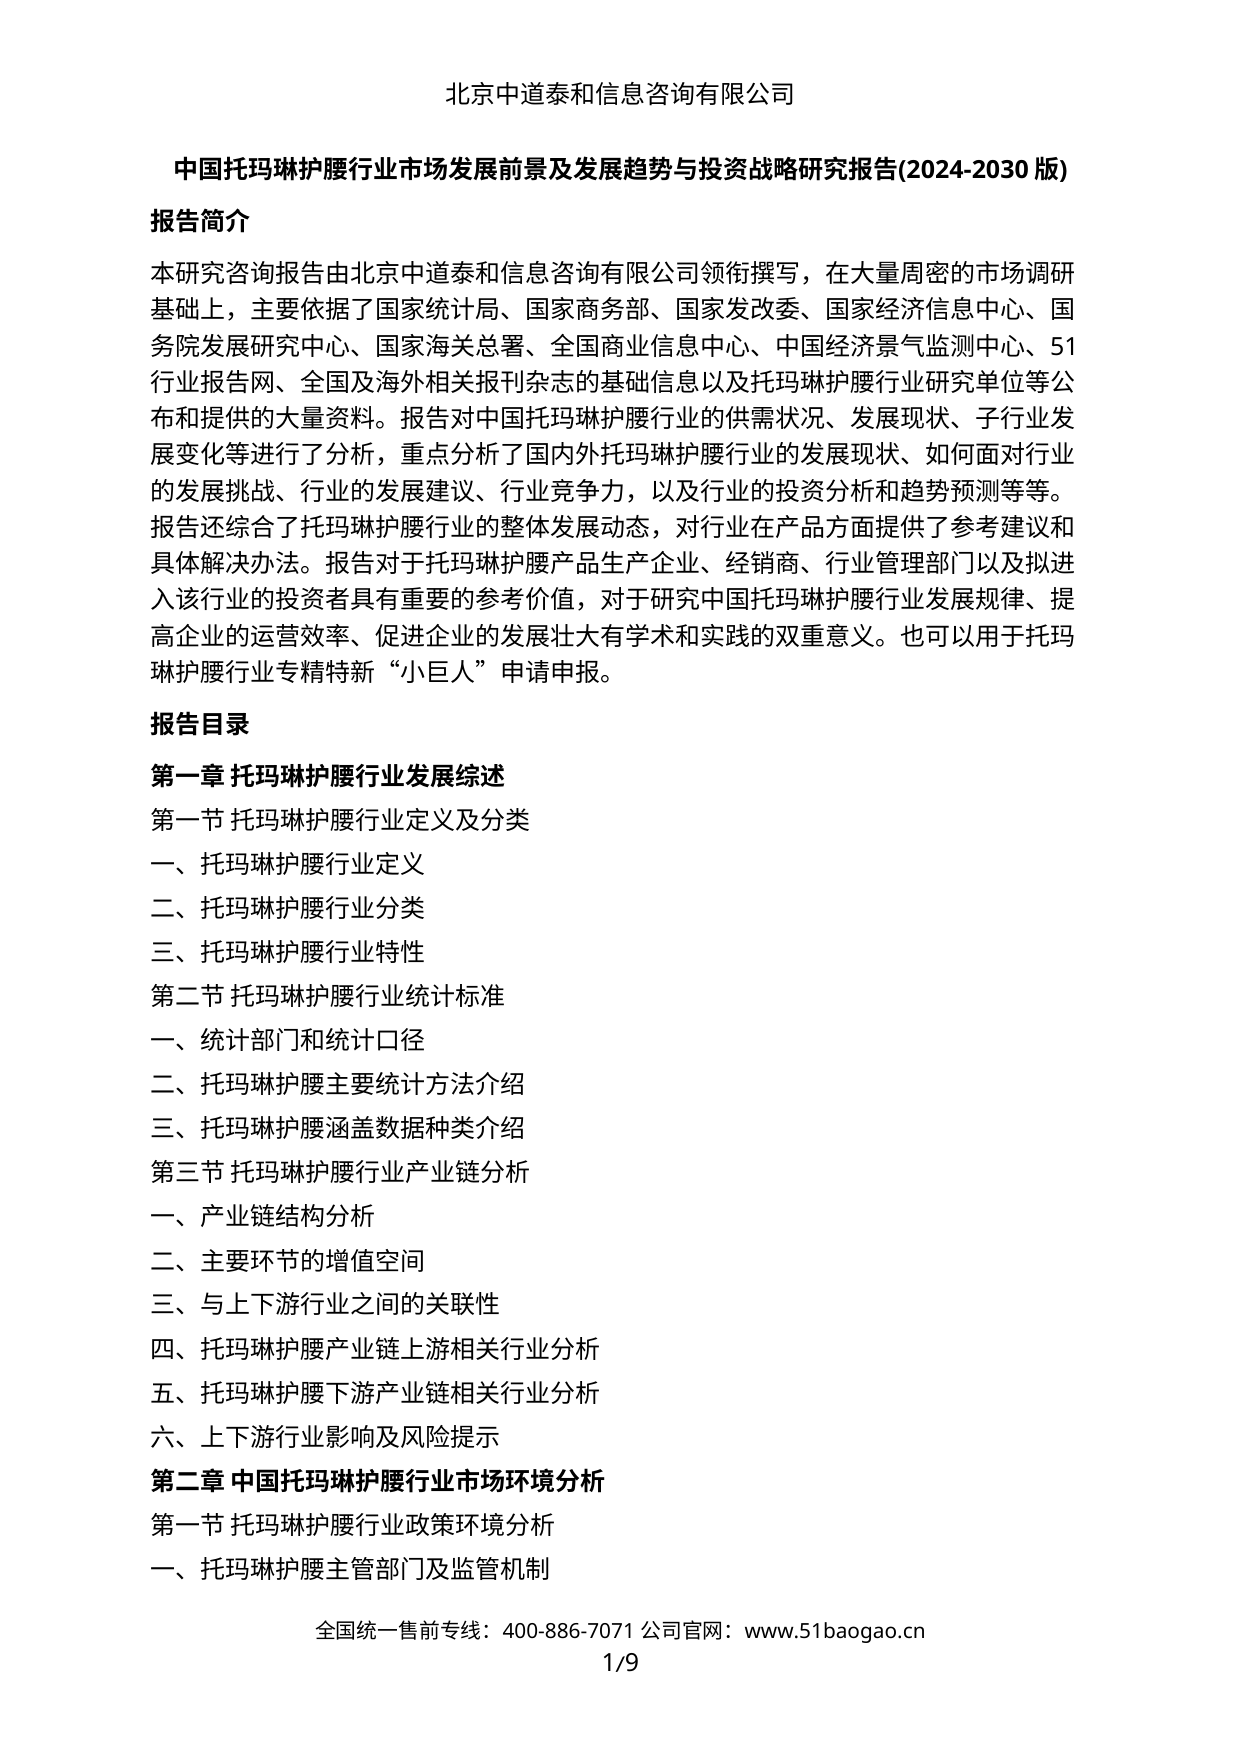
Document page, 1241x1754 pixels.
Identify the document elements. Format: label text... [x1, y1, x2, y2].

text 三、托玛琳护腰涵盖数据种类介绍 [150, 1109, 1090, 1145]
text 五、托玛琳护腰下游产业链相关行业分析 [150, 1373, 1090, 1409]
text 第二章 中国托玛琳护腰行业市场环境分析 [150, 1461, 1090, 1497]
text 第一节 托玛琳护腰行业定义及分类 [150, 800, 1090, 837]
text 第一章 托玛琳护腰行业发展综述 [150, 756, 1090, 792]
text 一、产业链结构分析 [150, 1197, 1090, 1233]
text 第三节 托玛琳护腰行业产业链分析 [150, 1153, 1090, 1189]
text 本研究咨询报告由北京中道泰和信息咨询有限公司领衔撰写，在大量周密的市场调研基础上，主要依据了国家统计局、国家商务部、国家发改委、国家经济信息中心、国务院发展研究中心、国家海关总署、全国商业信息中心、中国经济景气监测中心、51行业报告网、全国及海外相关报刊杂志的基础信息以及托玛琳护腰行业研究单位等公布和提供的大量资料。报告对中国托玛琳护腰行业的供需状况、发展现状、子行业发展变化等进行了分析，重点分析了国内外托玛琳护腰行业的发展现状、如何面对行业的发展挑战、行业的发展建议、行业竞争力，以及行业的投资分析和趋势预测等等。报告还综合了托玛琳护腰行业的整体发展动态，对行业在产品方面提供了参考建议和具体解决办法。报告对于托玛琳护腰产品生产企业、经销商、行业管理部门以及拟进入该行业的投资者具有重要的参考价值，对于研究中国托玛琳护腰行业发展规律、提高企业的运营效率、促进企业的发展壮大有学术和实践的双重意义。也可以用于托玛琳护腰行业专精特新“小巨人”申请申报。 [150, 254, 1090, 689]
text 二、主要环节的增值空间 [150, 1241, 1090, 1277]
text 报告目录 [150, 704, 1090, 741]
text 一、托玛琳护腰主管部门及监管机制 [150, 1549, 1090, 1586]
text 第二节 托玛琳护腰行业统计标准 [150, 977, 1090, 1013]
text 一、统计部门和统计口径 [150, 1021, 1090, 1057]
text 中国托玛琳护腰行业市场发展前景及发展趋势与投资战略研究报告(2024-2030版) [150, 150, 1090, 186]
text 二、托玛琳护腰主要统计方法介绍 [150, 1065, 1090, 1101]
text 三、与上下游行业之间的关联性 [150, 1285, 1090, 1321]
text 二、托玛琳护腰行业分类 [150, 888, 1090, 925]
text 六、上下游行业影响及风险提示 [150, 1417, 1090, 1453]
text 报告简介 [150, 202, 1090, 238]
text 第一节 托玛琳护腰行业政策环境分析 [150, 1505, 1090, 1542]
text 三、托玛琳护腰行业特性 [150, 932, 1090, 969]
text 四、托玛琳护腰产业链上游相关行业分析 [150, 1329, 1090, 1365]
text 一、托玛琳护腰行业定义 [150, 844, 1090, 881]
